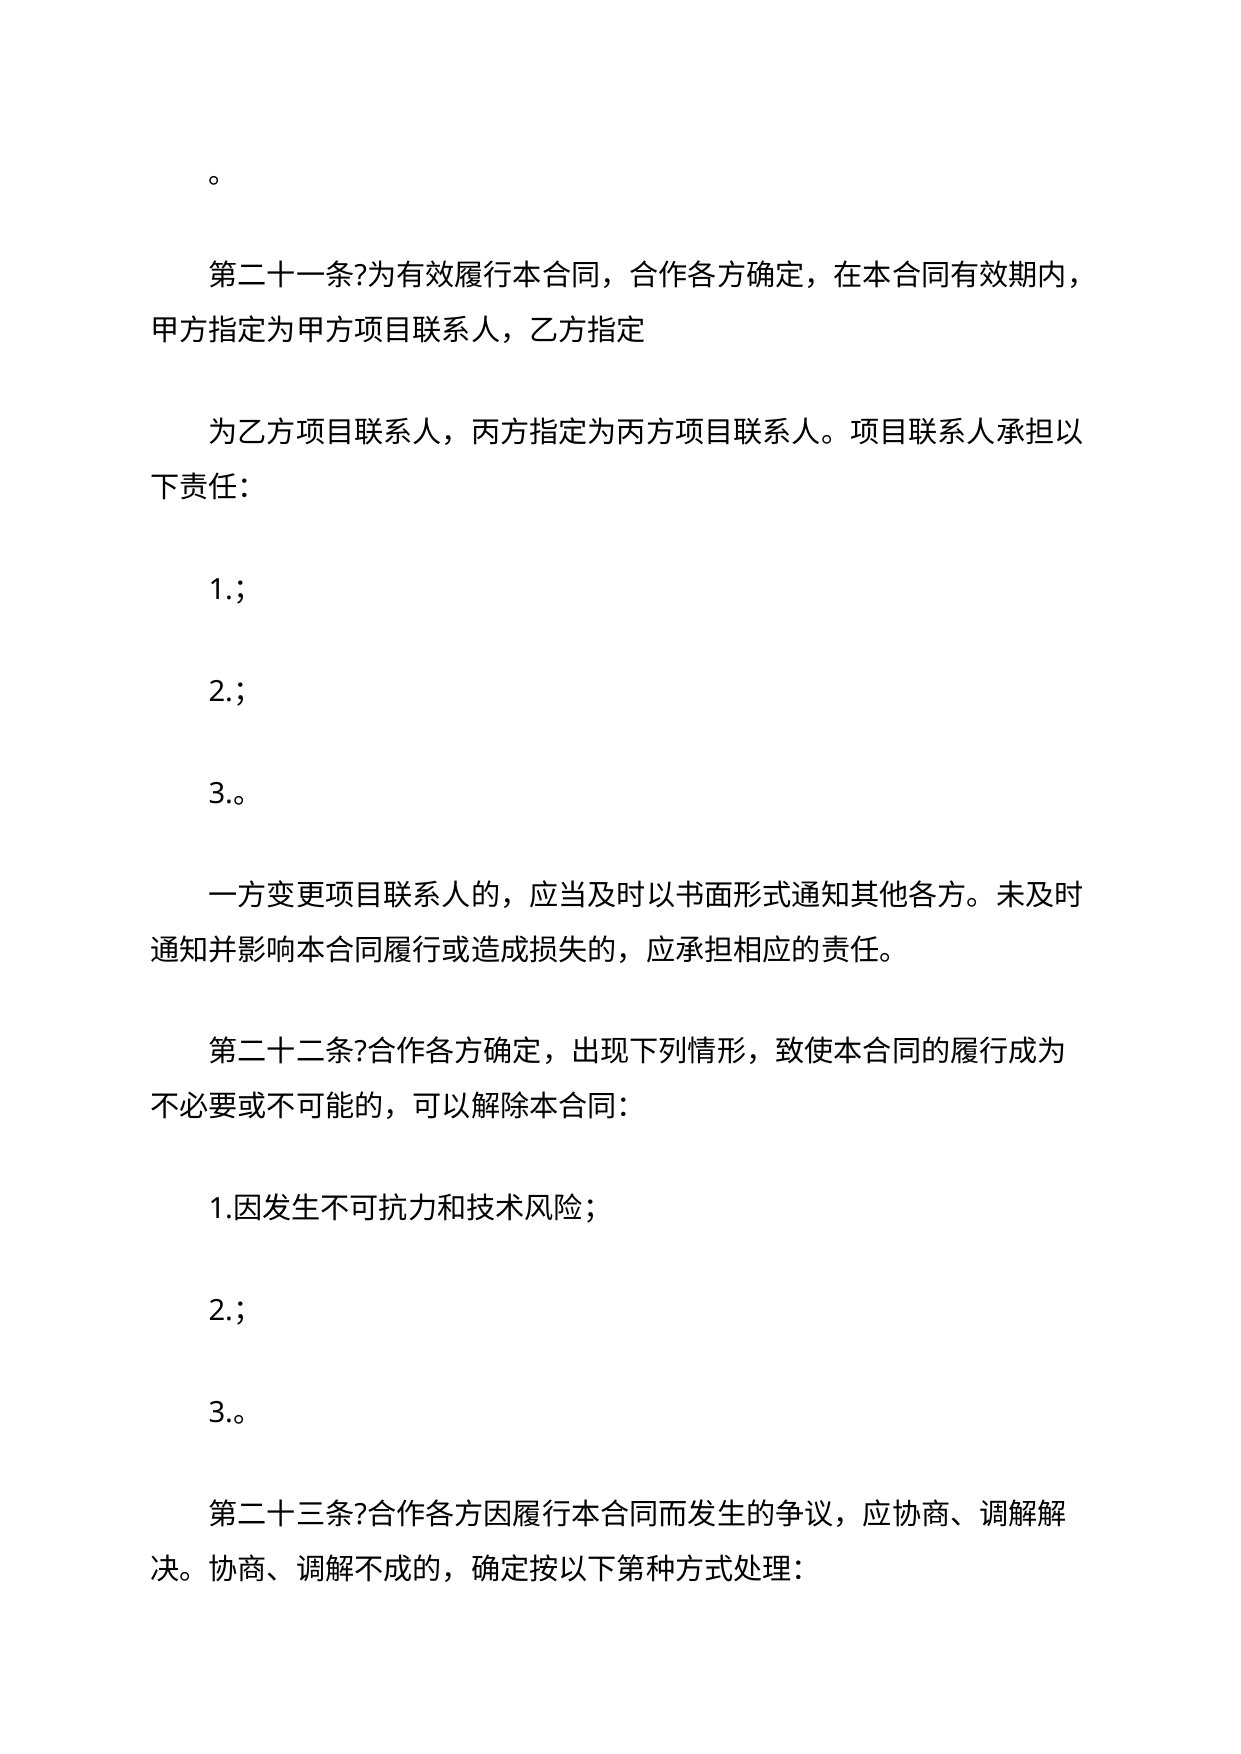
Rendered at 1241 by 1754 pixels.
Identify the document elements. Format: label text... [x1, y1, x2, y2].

text 3.。 [150, 1388, 1090, 1431]
text 。 [150, 150, 1090, 192]
text 一方变更项目联系人的，应当及时以书面形式通知其他各方。未及时通知并影响本合同履行或造成损失的，应承担相应的责任。 [150, 871, 1090, 968]
text 第二十三条?合作各方因履行本合同而发生的争议，应协商、调解解决。协商、调解不成的，确定按以下第种方式处理： [150, 1491, 1090, 1588]
text 2.； [150, 667, 1090, 709]
text 为乙方项目联系人，丙方指定为丙方项目联系人。项目联系人承担以下责任： [150, 408, 1090, 506]
text 1.因发生不可抗力和技术风险； [150, 1184, 1090, 1227]
text 第二十二条?合作各方确定，出现下列情形，致使本合同的履行成为不必要或不可能的，可以解除本合同： [150, 1028, 1090, 1125]
text 2.； [150, 1287, 1090, 1329]
text 第二十一条?为有效履行本合同，合作各方确定，在本合同有效期内，甲方指定为甲方项目联系人，乙方指定 [150, 252, 1090, 349]
text 1.； [150, 565, 1090, 608]
text 3.。 [150, 769, 1090, 812]
